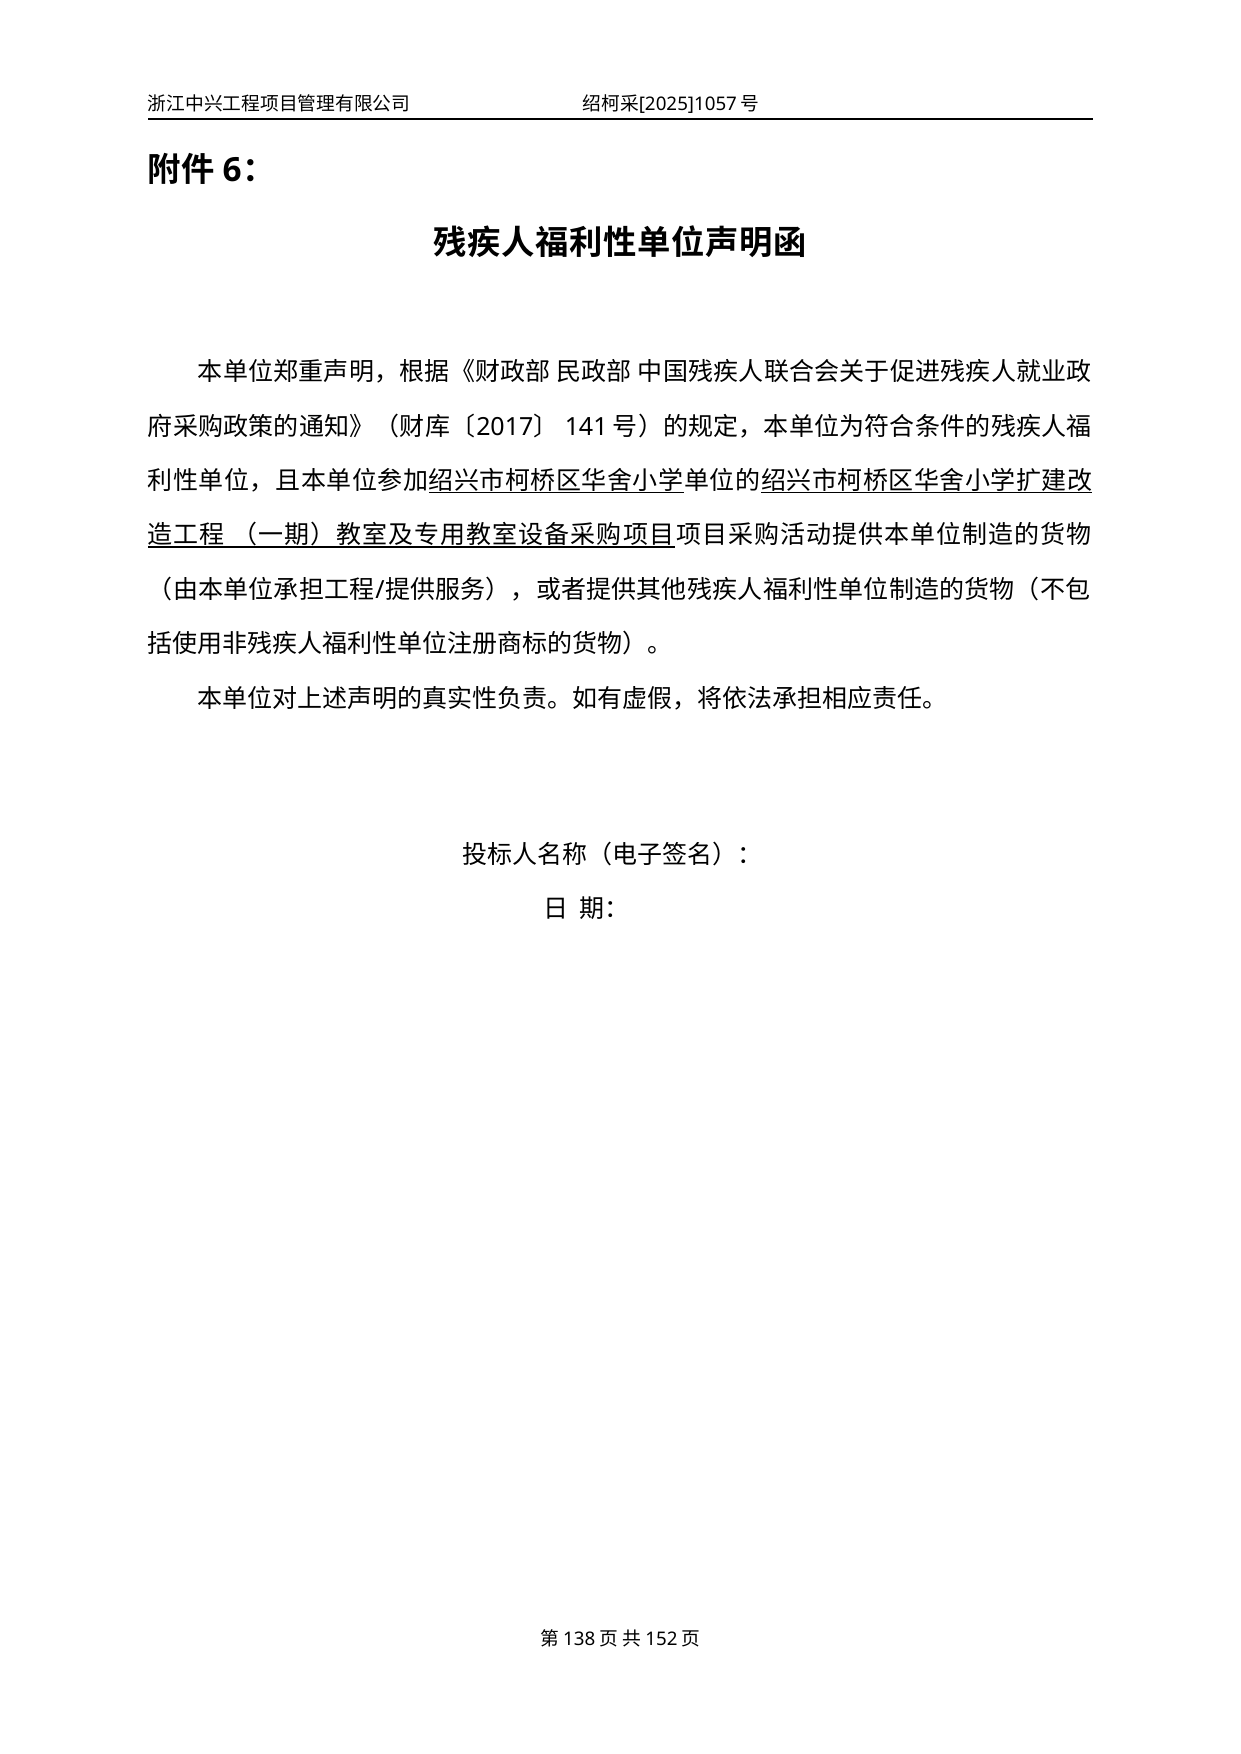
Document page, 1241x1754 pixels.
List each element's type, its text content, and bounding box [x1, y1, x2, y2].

text 附件6： [148, 143, 1093, 192]
text 本单位郑重声明，根据《财政部 民政部 中国残疾人联合会关于促进残疾人就业政府采购政策的通知》（财库〔2017〕 141号）的规定，本单位为符合条件的残疾人福利性单位，且本单位参加绍兴市柯桥区华舍小学单位的绍兴市柯桥区华舍小学扩建改造工程 （一期）教室及专用教室设备采购项目项目采购活动提供本单位制造的货物（由本单位承担工程/提供服务），或者提供其他残疾人福利性单位制造的货物（不包括使用非残疾人福利性单位注册商标的货物）。 [148, 352, 1093, 660]
text 投标人名称（电子签名）： [148, 834, 930, 871]
text 残疾人福利性单位声明函 [148, 216, 1093, 264]
text 本单位对上述声明的真实性负责。如有虚假，将依法承担相应责任。 [148, 678, 1093, 714]
text 日 期： [148, 889, 930, 925]
